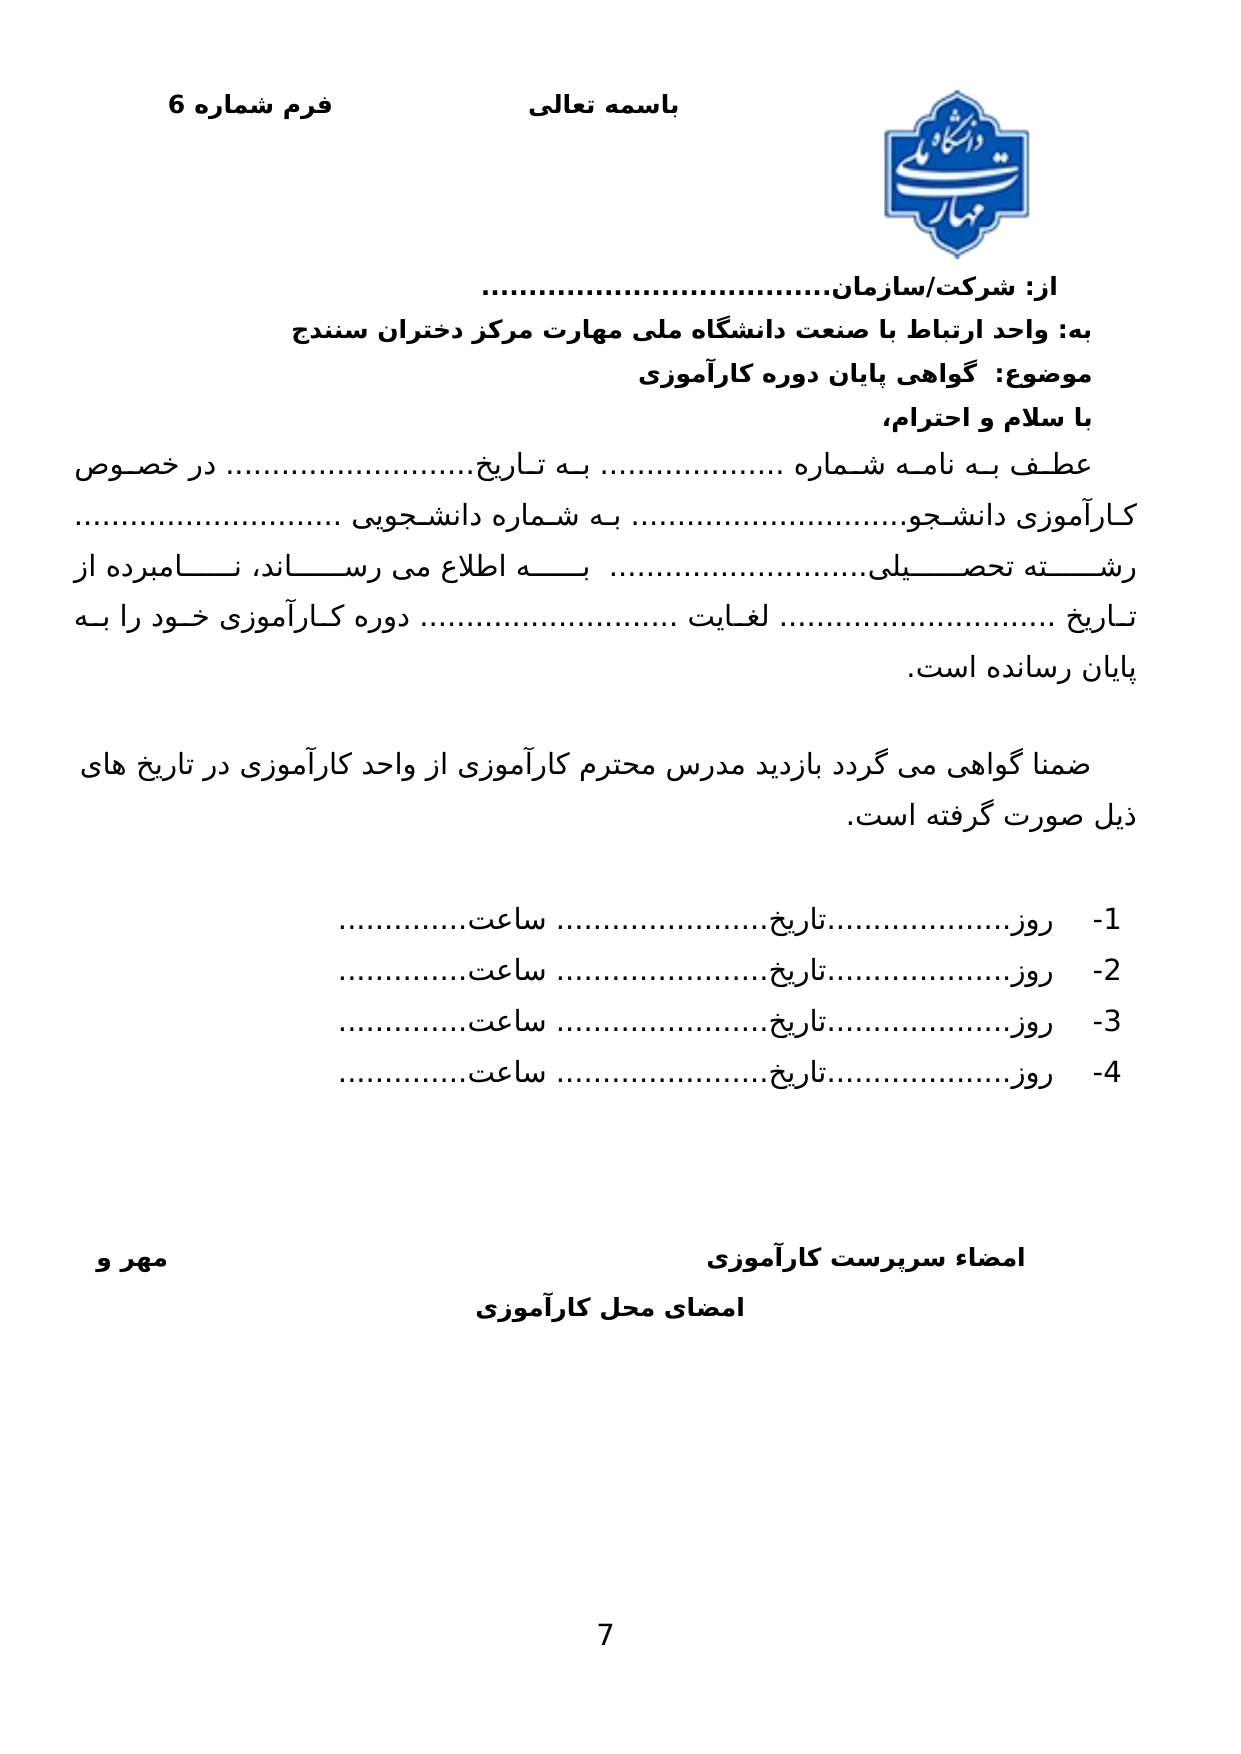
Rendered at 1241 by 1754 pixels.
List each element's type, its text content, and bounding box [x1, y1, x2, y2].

table_header باسمه تعالی [427, 90, 780, 272]
list عطف به نامه شماره .................... به تاریخ........................... در خصوص کارآموزی دانشجو.............................. به شماره دانشجویی ............................. رشته تحصیلی............................ به اطلاع می رساند، نامبرده از تاریخ .............................. لغایت ............................ دوره کارآموزی خود را به پایان رسانده است. [74, 447, 1137, 685]
list با سلام و احترام، [74, 403, 1137, 432]
picture [874, 90, 1043, 259]
list روز....................تاریخ....................... ساعت.............. [74, 1004, 1093, 1038]
list ضمنا گواهی می گردد بازدید مدرس محترم کارآموزی از واحد کارآموزی در تاریخ های ذیل صورت گرفته است. [74, 747, 1137, 832]
list روز....................تاریخ....................... ساعت.............. [74, 903, 1093, 937]
table_header فرم شماره 6 [74, 90, 427, 272]
text از: شرکت/سازمان..................................... [74, 272, 1137, 301]
table_header [780, 90, 1137, 272]
list امضاء سرپرست کارآموزی مهر و امضای محل کارآموزی [74, 1244, 1137, 1324]
list روز....................تاریخ....................... ساعت.............. [74, 954, 1093, 988]
list موضوع: گواهی پایان دوره کارآموزی [74, 359, 1137, 389]
list روز....................تاریخ....................... ساعت.............. [74, 1056, 1093, 1089]
list به: واحد ارتباط با صنعت دانشگاه ملی مهارت مرکز دختران سنندج [74, 316, 1137, 345]
